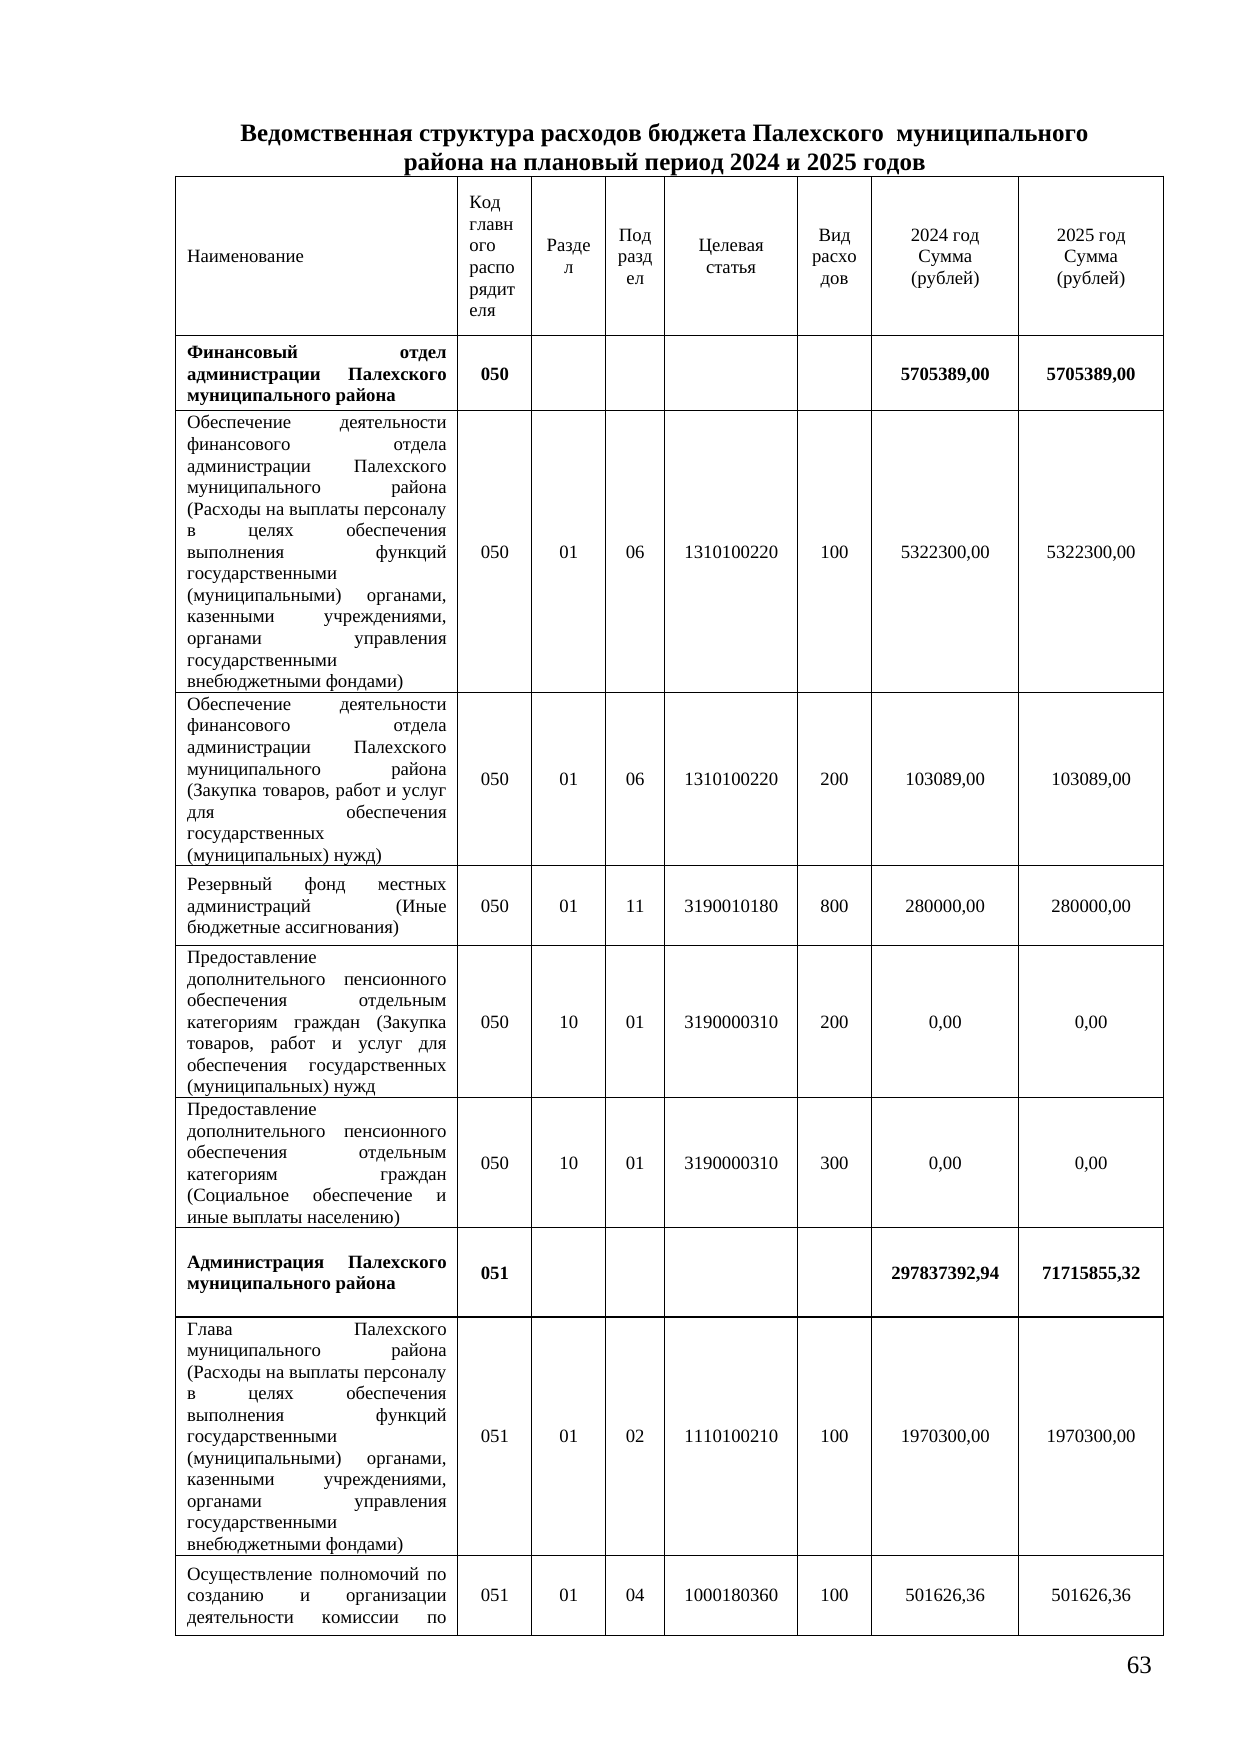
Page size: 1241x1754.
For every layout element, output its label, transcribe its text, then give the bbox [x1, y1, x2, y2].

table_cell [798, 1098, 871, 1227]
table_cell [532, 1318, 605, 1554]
text Ведомственная структура расходов бюджета Палехского муниципального [177, 118, 1152, 147]
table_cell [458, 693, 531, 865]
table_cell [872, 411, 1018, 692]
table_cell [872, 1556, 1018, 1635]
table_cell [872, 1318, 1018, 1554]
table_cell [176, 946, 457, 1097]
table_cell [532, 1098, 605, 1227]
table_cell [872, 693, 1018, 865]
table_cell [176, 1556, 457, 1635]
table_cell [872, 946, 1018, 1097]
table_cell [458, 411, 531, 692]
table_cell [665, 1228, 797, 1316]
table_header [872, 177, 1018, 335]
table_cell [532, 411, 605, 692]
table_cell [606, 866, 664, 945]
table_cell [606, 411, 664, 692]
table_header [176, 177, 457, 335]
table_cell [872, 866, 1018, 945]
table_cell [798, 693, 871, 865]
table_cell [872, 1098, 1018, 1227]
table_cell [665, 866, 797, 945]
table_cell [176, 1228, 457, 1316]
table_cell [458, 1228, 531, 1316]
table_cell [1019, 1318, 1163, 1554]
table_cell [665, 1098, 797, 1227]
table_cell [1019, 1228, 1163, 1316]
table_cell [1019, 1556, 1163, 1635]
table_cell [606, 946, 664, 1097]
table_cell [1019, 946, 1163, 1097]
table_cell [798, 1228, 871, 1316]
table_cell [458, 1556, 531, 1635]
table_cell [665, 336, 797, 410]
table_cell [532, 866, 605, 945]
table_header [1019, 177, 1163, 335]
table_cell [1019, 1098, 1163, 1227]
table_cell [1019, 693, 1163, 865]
text района на плановый период 2024 и 2025 годов [177, 147, 1152, 176]
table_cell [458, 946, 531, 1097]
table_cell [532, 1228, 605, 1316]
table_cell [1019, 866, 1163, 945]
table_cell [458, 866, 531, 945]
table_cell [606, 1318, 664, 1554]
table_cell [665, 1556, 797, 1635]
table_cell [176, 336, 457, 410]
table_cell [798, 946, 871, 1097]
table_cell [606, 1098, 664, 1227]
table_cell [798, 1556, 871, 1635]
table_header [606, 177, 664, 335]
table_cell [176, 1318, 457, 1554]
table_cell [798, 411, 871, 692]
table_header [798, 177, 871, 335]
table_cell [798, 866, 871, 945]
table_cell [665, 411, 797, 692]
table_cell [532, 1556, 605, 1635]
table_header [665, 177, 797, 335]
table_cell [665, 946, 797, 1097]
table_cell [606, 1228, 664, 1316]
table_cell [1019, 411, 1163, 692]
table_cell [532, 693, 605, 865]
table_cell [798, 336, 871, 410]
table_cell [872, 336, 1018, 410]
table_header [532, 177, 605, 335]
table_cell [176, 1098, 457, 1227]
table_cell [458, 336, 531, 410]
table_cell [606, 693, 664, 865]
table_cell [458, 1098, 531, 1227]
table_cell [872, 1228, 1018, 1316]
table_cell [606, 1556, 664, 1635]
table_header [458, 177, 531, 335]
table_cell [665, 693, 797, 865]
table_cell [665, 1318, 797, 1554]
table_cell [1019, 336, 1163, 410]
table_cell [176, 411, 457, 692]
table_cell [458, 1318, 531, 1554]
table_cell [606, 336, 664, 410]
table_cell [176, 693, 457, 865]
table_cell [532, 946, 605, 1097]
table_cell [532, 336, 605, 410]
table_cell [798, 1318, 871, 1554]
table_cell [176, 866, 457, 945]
